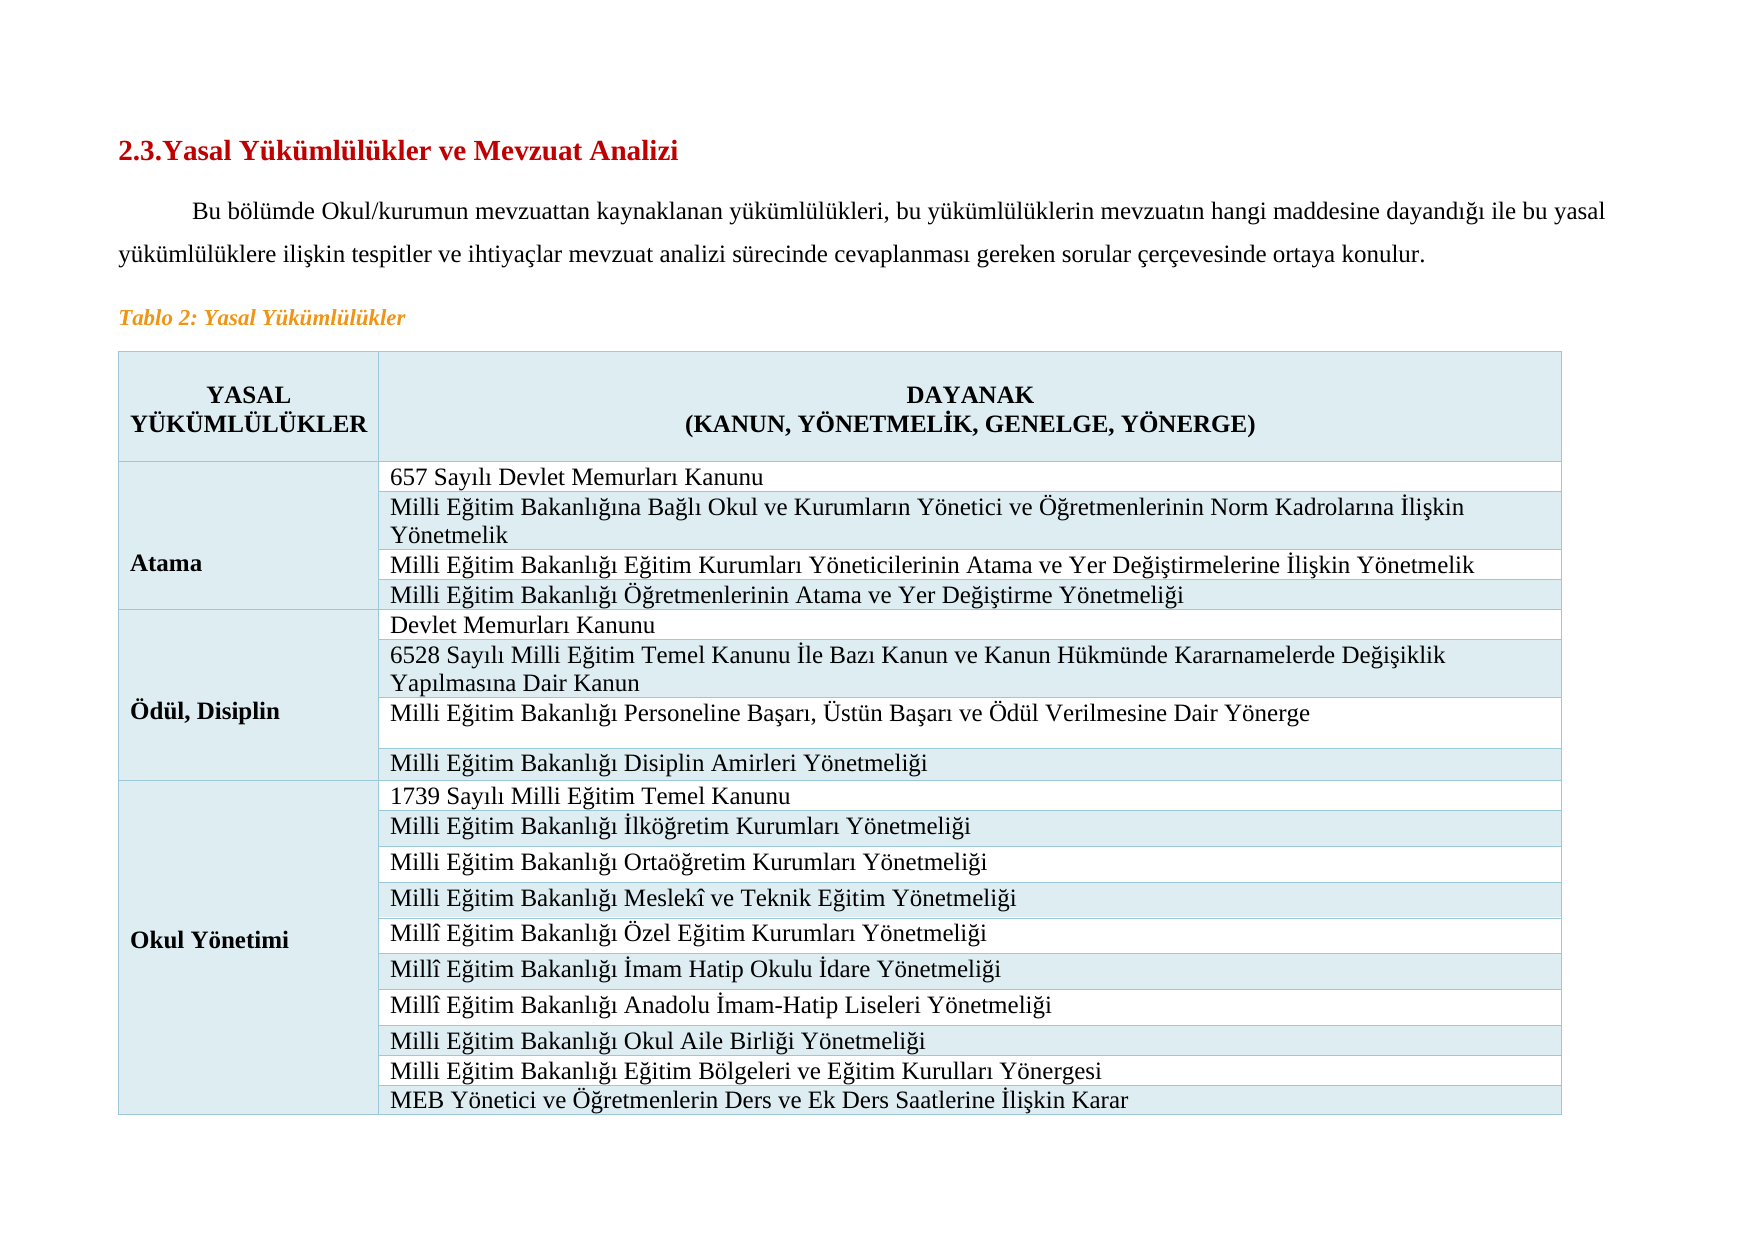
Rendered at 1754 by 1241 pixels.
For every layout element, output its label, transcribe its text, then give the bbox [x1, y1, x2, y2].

table_cell Milli Eğitim Bakanlığı Okul Aile Birliği Yönetmeliği [379, 1026, 1561, 1055]
table_cell 1739 Sayılı Milli Eğitim Temel Kanunu [379, 781, 1561, 810]
table_cell Milli Eğitim Bakanlığı Personeline Başarı, Üstün Başarı ve Ödül Verilmesine Dair Yönerge [379, 698, 1561, 747]
table_cell Atama [119, 462, 378, 609]
table_cell MEB Yönetici ve Öğretmenlerin Ders ve Ek Ders Saatlerine İlişkin Karar [379, 1086, 1561, 1114]
table_cell 657 Sayılı Devlet Memurları Kanunu [379, 462, 1561, 491]
table_cell 6528 Sayılı Milli Eğitim Temel Kanunu İle Bazı Kanun ve Kanun Hükmünde Kararnamelerde Değişiklik Yapılmasına Dair Kanun [379, 640, 1561, 697]
table_cell Ödül, Disiplin [119, 610, 378, 780]
table_cell Milli Eğitim Bakanlığı İlköğretim Kurumları Yönetmeliği [379, 811, 1561, 846]
table_cell Milli Eğitim Bakanlığı Öğretmenlerinin Atama ve Yer Değiştirme Yönetmeliği [379, 580, 1561, 609]
table_cell Millî Eğitim Bakanlığı İmam Hatip Okulu İdare Yönetmeliği [379, 954, 1561, 989]
table_cell Okul Yönetimi [119, 781, 378, 1114]
table_cell Devlet Memurları Kanunu [379, 610, 1561, 639]
table_cell Milli Eğitim Bakanlığı Disiplin Amirleri Yönetmeliği [379, 749, 1561, 780]
text Bu bölümde Okul/kurumun mevzuattan kaynaklanan yükümlülükleri, bu yükümlülüklerin mevzuatın hangi maddesine dayandığı ile bu yasal yükümlülüklere ilişkin tespitler ve ihtiyaçlar mevzuat analizi sürecinde cevaplanması gereken sorular çerçevesinde ortaya konulur. [118, 196, 1606, 268]
table_header YASAL YÜKÜMLÜLÜKLER [119, 352, 378, 461]
subtitle 2.3.Yasal Yükümlülükler ve Mevzuat Analizi [118, 133, 1606, 166]
text Tablo 2: Yasal Yükümlülükler [118, 303, 1606, 330]
table_cell Milli Eğitim Bakanlığı Ortaöğretim Kurumları Yönetmeliği [379, 847, 1561, 882]
table_cell Milli Eğitim Bakanlığı Eğitim Kurumları Yöneticilerinin Atama ve Yer Değiştirmelerine İlişkin Yönetmelik [379, 550, 1561, 579]
table_cell Milli Eğitim Bakanlığı Meslekî ve Teknik Eğitim Yönetmeliği [379, 883, 1561, 917]
table_cell Millî Eğitim Bakanlığı Anadolu İmam-Hatip Liseleri Yönetmeliği [379, 990, 1561, 1025]
table_cell Milli Eğitim Bakanlığına Bağlı Okul ve Kurumların Yönetici ve Öğretmenlerinin Norm Kadrolarına İlişkin Yönetmelik [379, 492, 1561, 549]
table_cell Milli Eğitim Bakanlığı Eğitim Bölgeleri ve Eğitim Kurulları Yönergesi [379, 1056, 1561, 1084]
table_header DAYANAK (KANUN, YÖNETMELİK, GENELGE, YÖNERGE) [379, 352, 1561, 461]
table_cell Millî Eğitim Bakanlığı Özel Eğitim Kurumları Yönetmeliği [379, 919, 1561, 953]
